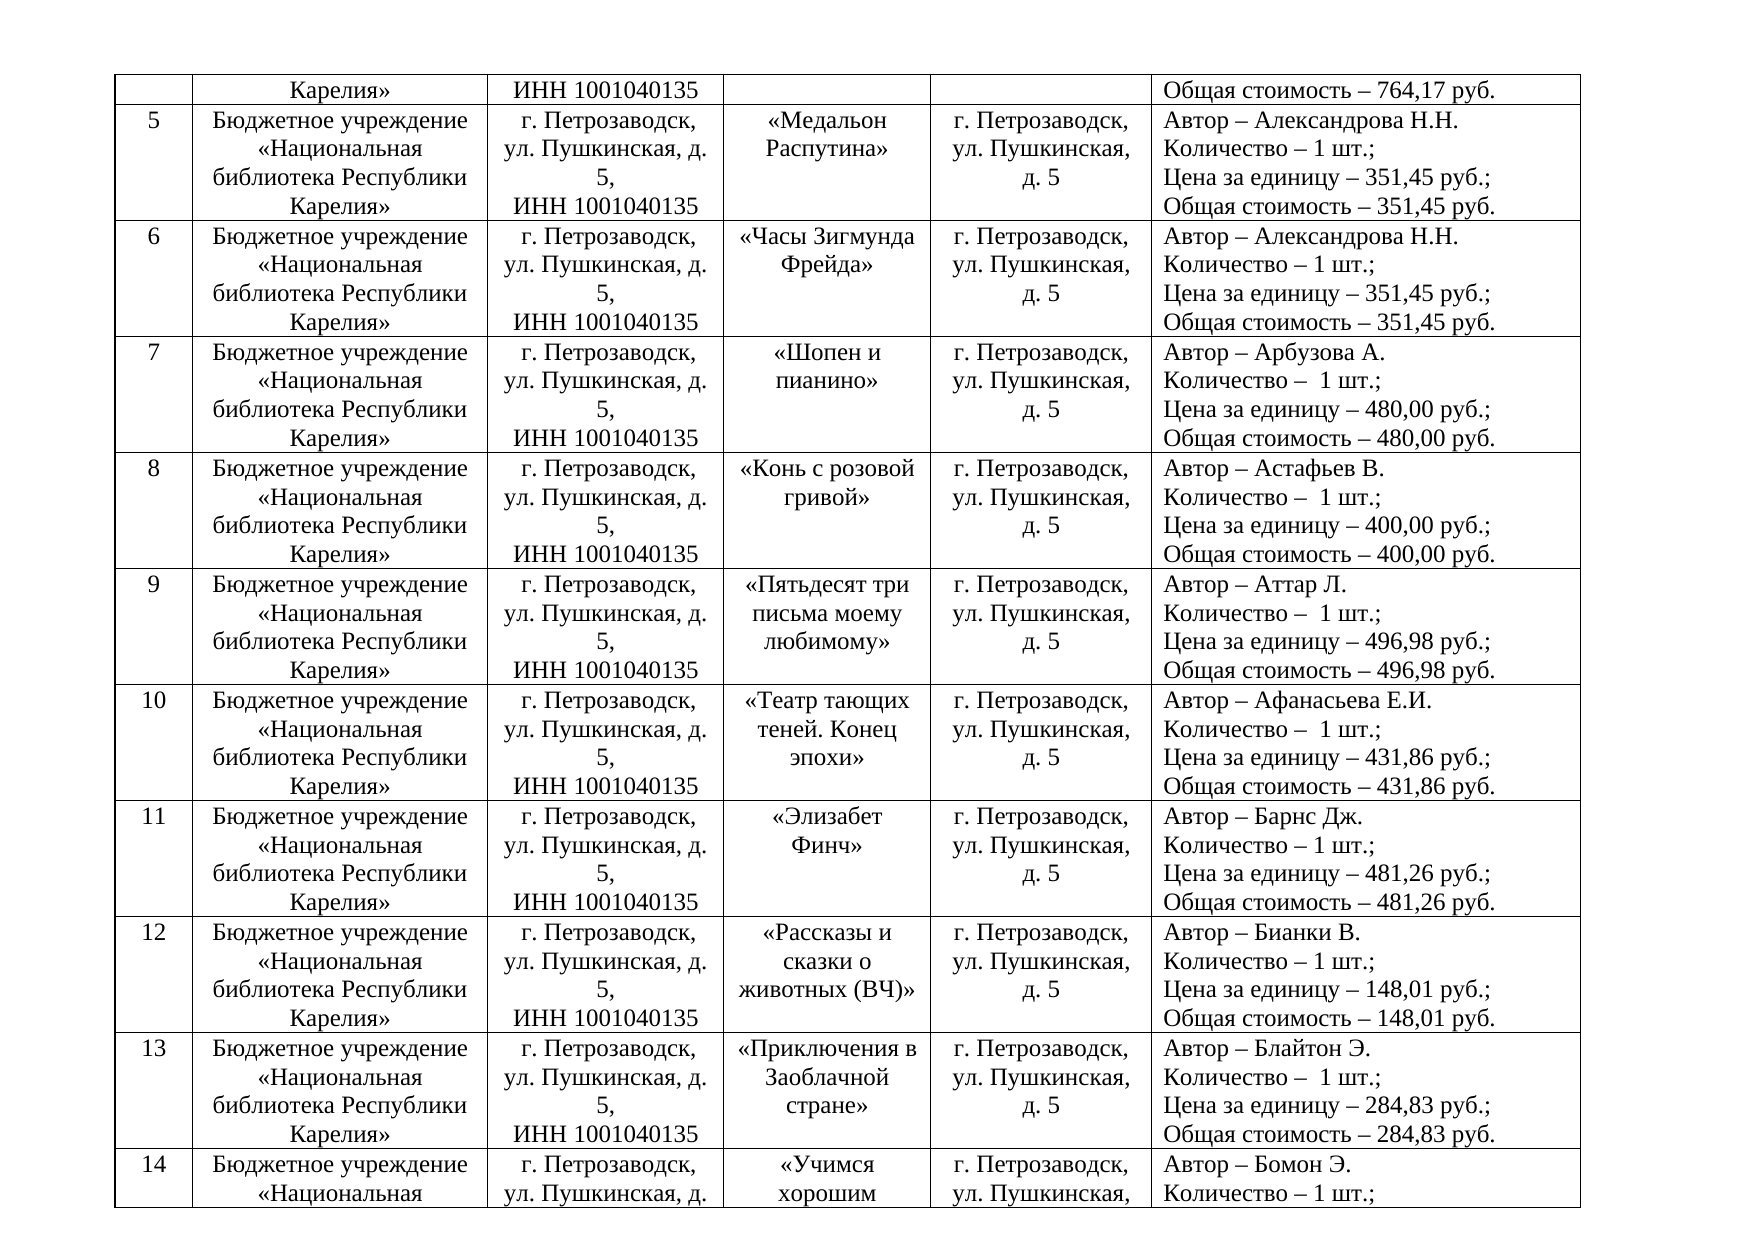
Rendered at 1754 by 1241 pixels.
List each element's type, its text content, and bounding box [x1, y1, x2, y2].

table_cell г. Петрозаводск, ул. Пушкинская, д. 5, ИНН 1001040135 [488, 569, 723, 684]
table_cell г. Петрозаводск, ул. Пушкинская, д. 5 [931, 801, 1151, 916]
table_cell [193, 75, 487, 104]
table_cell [488, 75, 723, 104]
table_cell «Пятьдесят три письма моему любимому» [724, 569, 930, 684]
table_cell Бюджетное учреждение «Национальная библиотека Республики Карелия» [193, 453, 487, 568]
table_cell «Рассказы и сказки о животных (ВЧ)» [724, 917, 930, 1032]
table_cell «Конь с розовой гривой» [724, 453, 930, 568]
table_cell Бюджетное учреждение «Национальная библиотека Республики Карелия» [193, 917, 487, 1032]
table_cell Бюджетное учреждение «Национальная библиотека Республики Карелия» [193, 569, 487, 684]
table_cell 9 [116, 569, 192, 684]
table_cell Бюджетное учреждение «Национальная библиотека Республики Карелия» [193, 685, 487, 800]
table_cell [724, 75, 930, 104]
table_cell Автор – Блайтон Э. Количество – 1 шт.; Цена за единицу – 284,83 руб.; Общая стоимость – 284,83 руб. [1152, 1033, 1580, 1148]
table_cell 4 [116, 75, 192, 104]
table_cell Автор – Аттар Л. Количество – 1 шт.; Цена за единицу – 496,98 руб.; Общая стоимость – 496,98 руб. [1152, 569, 1580, 684]
table_cell Бюджетное учреждение «Национальная библиотека Республики Карелия» [193, 801, 487, 916]
table_cell 7 [116, 337, 192, 452]
table_cell Автор – Александрова Н.Н. Количество – 1 шт.; Цена за единицу – 351,45 руб.; Общая стоимость – 351,45 руб. [1152, 105, 1580, 220]
table_cell «Медальон Распутина» [724, 105, 930, 220]
table_cell г. Петрозаводск, ул. Пушкинская, д. 5 [931, 221, 1151, 336]
table_cell г. Петрозаводск, ул. Пушкинская, д. 5, ИНН 1001040135 [488, 337, 723, 452]
table_cell г. Петрозаводск, ул. Пушкинская, д. 5, ИНН 1001040135 [488, 801, 723, 916]
table_cell Автор – Александрова Н.Н. Количество – 1 шт.; Цена за единицу – 351,45 руб.; Общая стоимость – 351,45 руб. [1152, 221, 1580, 336]
table_cell Автор – Бианки В. Количество – 1 шт.; Цена за единицу – 148,01 руб.; Общая стоимость – 148,01 руб. [1152, 917, 1580, 1032]
table_cell 6 [116, 221, 192, 336]
table_cell Автор – Барнс Дж. Количество – 1 шт.; Цена за единицу – 481,26 руб.; Общая стоимость – 481,26 руб. [1152, 801, 1580, 916]
table_cell Бюджетное учреждение «Национальная библиотека Республики Карелия» [193, 337, 487, 452]
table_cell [193, 1033, 487, 1148]
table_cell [724, 1149, 930, 1207]
table_cell Автор – Арбузова А. Количество – 1 шт.; Цена за единицу – 480,00 руб.; Общая стоимость – 480,00 руб. [1152, 337, 1580, 452]
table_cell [488, 1149, 723, 1207]
table_cell 13 [116, 1033, 192, 1148]
table_cell 14 [116, 1149, 192, 1207]
table_cell 8 [116, 453, 192, 568]
table_cell г. Петрозаводск, ул. Пушкинская, д. 5 [931, 917, 1151, 1032]
table_cell 11 [116, 801, 192, 916]
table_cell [931, 1149, 1151, 1207]
table_cell г. Петрозаводск, ул. Пушкинская, д. 5, ИНН 1001040135 [488, 105, 723, 220]
table_cell «Шопен и пианино» [724, 337, 930, 452]
table_cell г. Петрозаводск, ул. Пушкинская, д. 5 [931, 685, 1151, 800]
table_cell г. Петрозаводск, ул. Пушкинская, д. 5 [931, 569, 1151, 684]
table_cell Автор – Афанасьева Е.И. Количество – 1 шт.; Цена за единицу – 431,86 руб.; Общая стоимость – 431,86 руб. [1152, 685, 1580, 800]
table_cell г. Петрозаводск, ул. Пушкинская, д. 5 [931, 337, 1151, 452]
table_cell г. Петрозаводск, ул. Пушкинская, д. 5, ИНН 1001040135 [488, 917, 723, 1032]
table_cell Бюджетное учреждение «Национальная библиотека Республики Карелия» [193, 105, 487, 220]
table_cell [193, 1149, 487, 1207]
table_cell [931, 1033, 1151, 1148]
table_cell г. Петрозаводск, ул. Пушкинская, д. 5, ИНН 1001040135 [488, 453, 723, 568]
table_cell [488, 1033, 723, 1148]
table_cell г. Петрозаводск, ул. Пушкинская, д. 5, ИНН 1001040135 [488, 685, 723, 800]
table_cell «Часы Зигмунда Фрейда» [724, 221, 930, 336]
table_cell «Элизабет Финч» [724, 801, 930, 916]
table_cell «Театр тающих теней. Конец эпохи» [724, 685, 930, 800]
table_cell 5 [116, 105, 192, 220]
table_cell г. Петрозаводск, ул. Пушкинская, д. 5 [931, 105, 1151, 220]
table_cell Бюджетное учреждение «Национальная библиотека Республики Карелия» [193, 221, 487, 336]
table_cell 12 [116, 917, 192, 1032]
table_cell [931, 75, 1151, 104]
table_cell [1152, 1149, 1580, 1207]
table_cell г. Петрозаводск, ул. Пушкинская, д. 5, ИНН 1001040135 [488, 221, 723, 336]
table_cell «Приключения в Заоблачной стране» [724, 1033, 930, 1148]
table_cell 10 [116, 685, 192, 800]
table_cell Автор – Астафьев В. Количество – 1 шт.; Цена за единицу – 400,00 руб.; Общая стоимость – 400,00 руб. [1152, 453, 1580, 568]
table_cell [1152, 75, 1580, 104]
table_cell г. Петрозаводск, ул. Пушкинская, д. 5 [931, 453, 1151, 568]
